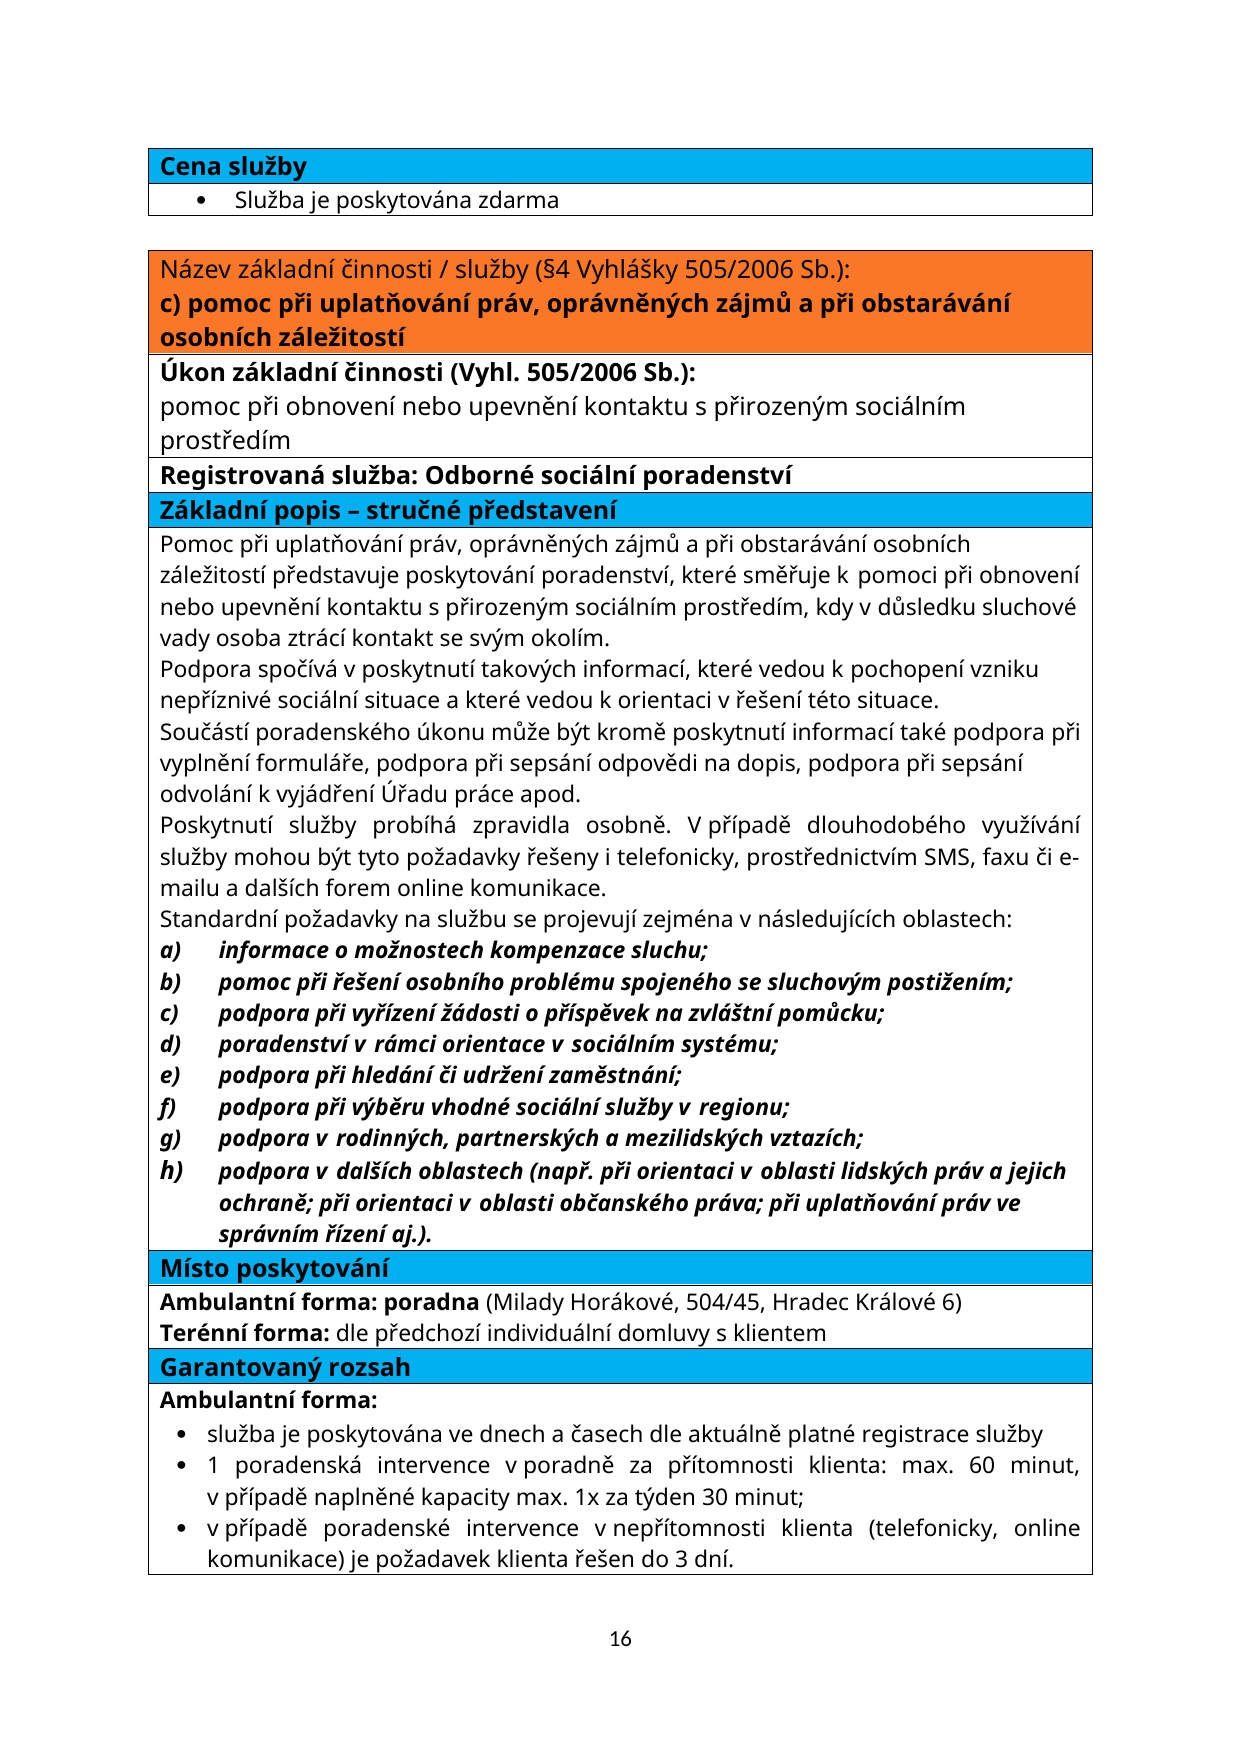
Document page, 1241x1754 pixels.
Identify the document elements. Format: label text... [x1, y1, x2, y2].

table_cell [149, 1384, 1092, 1574]
table_header Název základní činnosti / služby (§4 Vyhlášky 505/2006 Sb.): c) pomoc při uplatňování práv, oprávněných zájmů a při obstarávání osobních záležitostí [149, 251, 1092, 353]
table_cell Ambulantní forma: poradna (Milady Horákové, 504/45, Hradec Králové 6) Terénní forma: dle předchozí individuální domluvy s klientem [149, 1286, 1092, 1348]
table_cell Služba je poskytována zdarma [149, 184, 1092, 215]
table_cell Registrovaná služba: Odborné sociální poradenství [149, 458, 1092, 492]
table_cell Garantovaný rozsah [149, 1349, 1092, 1383]
table_cell Místo poskytování [149, 1251, 1092, 1284]
table_cell Základní popis – stručné představení [149, 493, 1092, 527]
table_cell Úkon základní činnosti (Vyhl. 505/2006 Sb.): pomoc při obnovení nebo upevnění kontaktu s přirozeným sociálním prostředím [149, 355, 1092, 457]
table_cell Pomoc při uplatňování práv, oprávněných zájmů a při obstarávání osobních záležitostí představuje poskytování poradenství, které směřuje k pomoci při obnovení nebo upevnění kontaktu s přirozeným sociálním prostředím, kdy v důsledku sluchové vady osoba ztrácí kontakt se svým okolím. Podpora spočívá v poskytnutí takových informací, které vedou k pochopení vzniku nepříznivé sociální situace a které vedou k orientaci v řešení této situace. Součástí poradenského úkonu může být kromě poskytnutí informací také podpora při vyplnění formuláře, podpora při sepsání odpovědi na dopis, podpora při sepsání odvolání k vyjádření Úřadu práce apod. Poskytnutí služby probíhá zpravidla osobně. V případě dlouhodobého využívání služby mohou být tyto požadavky řešeny i telefonicky, prostřednictvím SMS, faxu či e-mailu a dalších forem online komunikace. Standardní požadavky na službu se projevují zejména v následujících oblastech: informace o možnostech kompenzace sluchu; pomoc při řešení osobního problému spojeného se sluchovým postižením; podpora při vyřízení žádosti o příspěvek na zvláštní pomůcku; poradenství v rámci orientace v sociálním systému; podpora při hledání či udržení zaměstnání; podpora při výběru vhodné sociální služby v regionu; podpora v rodinných, partnerských a mezilidských vztazích; podpora v dalších oblastech (např. při orientaci v oblasti lidských práv a jejich ochraně; při orientaci v oblasti občanského práva; při uplatňování práv ve správním řízení aj.). [149, 528, 1092, 1249]
table_cell Cena služby [149, 149, 1092, 183]
